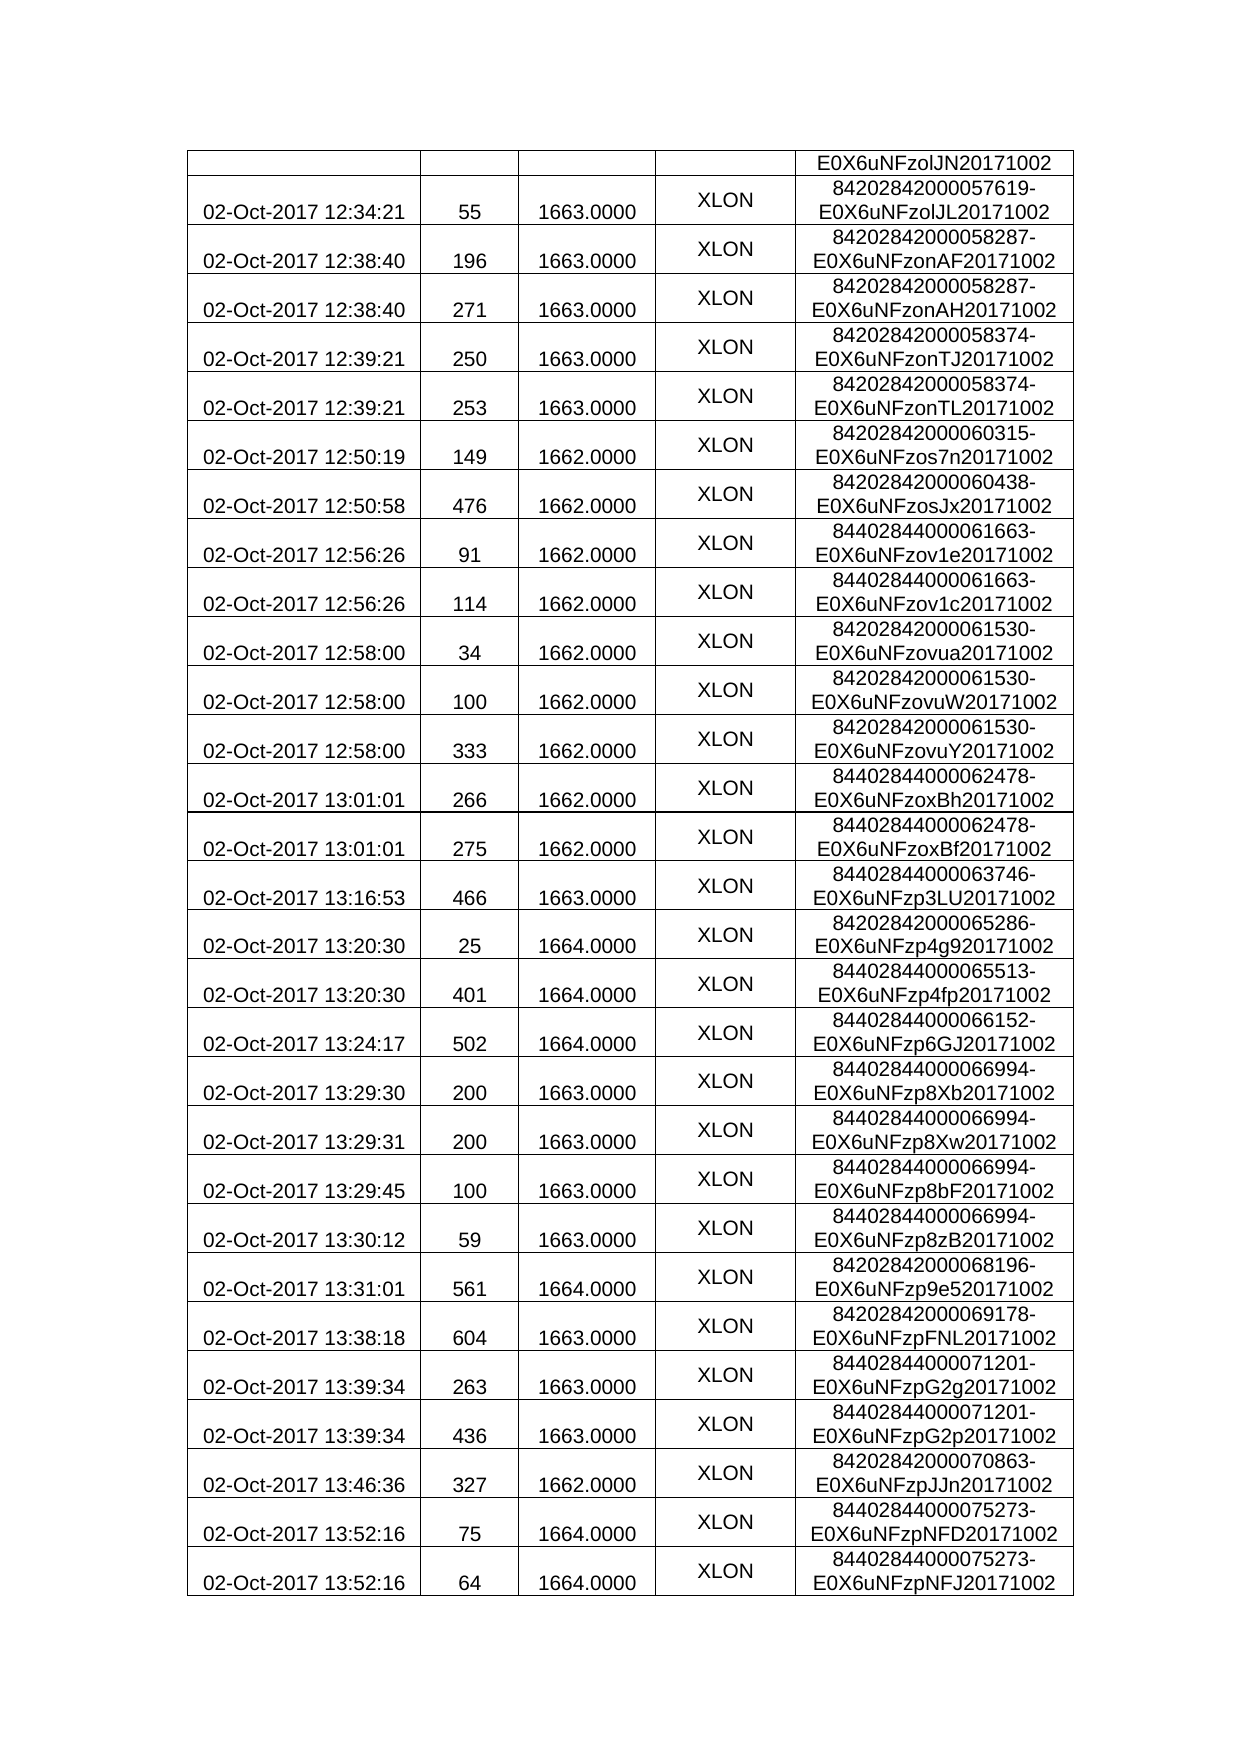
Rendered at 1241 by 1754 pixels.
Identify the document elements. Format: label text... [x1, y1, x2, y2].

table_cell 1663.0000 [519, 1204, 655, 1252]
table_cell 02-Oct-2017 13:30:12 [188, 1204, 420, 1252]
table_cell XLON [656, 813, 795, 860]
table_cell 275 [421, 813, 518, 860]
table_cell XLON [656, 225, 795, 273]
table_cell 100 [421, 1155, 518, 1203]
table_cell 250 [421, 323, 518, 371]
table_cell XLON [656, 372, 795, 420]
table_cell 196 [421, 225, 518, 273]
table_cell XLON [656, 519, 795, 567]
table_cell XLON [656, 1351, 795, 1399]
table_cell 02-Oct-2017 13:20:30 [188, 959, 420, 1007]
table_cell XLON [656, 1008, 795, 1056]
table_cell 02-Oct-2017 13:52:16 [188, 1498, 420, 1546]
table_cell XLON [656, 617, 795, 664]
table_cell XLON [656, 1547, 795, 1595]
table_cell 1663.0000 [519, 274, 655, 322]
table_cell 401 [421, 959, 518, 1007]
table_cell XLON [656, 1253, 795, 1301]
table_cell 84402844000061663-E0X6uNFzov1e20171002 [796, 519, 1073, 567]
table_cell XLON [656, 1449, 795, 1497]
table_cell 02-Oct-2017 12:50:58 [188, 470, 420, 518]
table_cell 02-Oct-2017 13:31:01 [188, 1253, 420, 1301]
table_cell 1662.0000 [519, 1449, 655, 1497]
table_cell 466 [421, 861, 518, 909]
table_cell XLON [656, 861, 795, 909]
table_cell 1664.0000 [519, 1253, 655, 1301]
table_cell 1664.0000 [519, 1498, 655, 1546]
table_cell 84202842000057619-E0X6uNFzolJL20171002 [796, 176, 1073, 224]
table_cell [796, 151, 1073, 175]
table_cell 1662.0000 [519, 421, 655, 469]
table_cell 02-Oct-2017 13:46:36 [188, 1449, 420, 1497]
table_cell 100 [421, 666, 518, 713]
table_cell XLON [656, 1155, 795, 1203]
table_cell 02-Oct-2017 12:34:21 [188, 176, 420, 224]
table_cell 561 [421, 1253, 518, 1301]
table_cell 604 [421, 1302, 518, 1350]
table_cell 02-Oct-2017 13:01:01 [188, 813, 420, 860]
table_cell XLON [656, 568, 795, 616]
table_cell XLON [656, 1057, 795, 1105]
table_cell 84202842000061530-E0X6uNFzovuY20171002 [796, 715, 1073, 762]
table_cell 1663.0000 [519, 1057, 655, 1105]
table_cell 333 [421, 715, 518, 762]
table_cell XLON [656, 323, 795, 371]
table_cell 1662.0000 [519, 568, 655, 616]
table_cell 02-Oct-2017 12:38:40 [188, 274, 420, 322]
table_cell 327 [421, 1449, 518, 1497]
table_cell 1663.0000 [519, 372, 655, 420]
table_cell XLON [656, 715, 795, 762]
table_cell 1663.0000 [519, 323, 655, 371]
table_cell 84402844000075273-E0X6uNFzpNFD20171002 [796, 1498, 1073, 1546]
table_cell 266 [421, 764, 518, 811]
table_cell 64 [421, 1547, 518, 1595]
table_cell 1662.0000 [519, 617, 655, 664]
table_cell 02-Oct-2017 12:56:26 [188, 568, 420, 616]
table_cell 84202842000058287-E0X6uNFzonAF20171002 [796, 225, 1073, 273]
table_cell 1664.0000 [519, 1008, 655, 1056]
table_cell 02-Oct-2017 12:58:00 [188, 617, 420, 664]
table_cell 84202842000058374-E0X6uNFzonTL20171002 [796, 372, 1073, 420]
table_cell 84202842000060438-E0X6uNFzosJx20171002 [796, 470, 1073, 518]
table_cell 02-Oct-2017 12:39:21 [188, 323, 420, 371]
table_cell XLON [656, 764, 795, 811]
table_cell 1664.0000 [519, 1547, 655, 1595]
table_cell 271 [421, 274, 518, 322]
table_cell 200 [421, 1057, 518, 1105]
table_cell 1663.0000 [519, 176, 655, 224]
table_cell 84202842000058374-E0X6uNFzonTJ20171002 [796, 323, 1073, 371]
table_cell 1662.0000 [519, 715, 655, 762]
table_cell XLON [656, 1204, 795, 1252]
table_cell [188, 151, 420, 175]
table_cell XLON [656, 421, 795, 469]
table_cell 84202842000061530-E0X6uNFzovua20171002 [796, 617, 1073, 664]
table_cell 84402844000071201-E0X6uNFzpG2g20171002 [796, 1351, 1073, 1399]
table_cell 25 [421, 910, 518, 958]
table_cell 02-Oct-2017 13:01:01 [188, 764, 420, 811]
table_cell 84202842000068196-E0X6uNFzp9e520171002 [796, 1253, 1073, 1301]
table_cell 1663.0000 [519, 861, 655, 909]
table_cell 263 [421, 1351, 518, 1399]
table_cell 02-Oct-2017 13:20:30 [188, 910, 420, 958]
table_cell 1662.0000 [519, 813, 655, 860]
table_cell XLON [656, 910, 795, 958]
table_cell 84402844000071201-E0X6uNFzpG2p20171002 [796, 1400, 1073, 1448]
table_cell 1663.0000 [519, 1106, 655, 1154]
table_cell 02-Oct-2017 13:38:18 [188, 1302, 420, 1350]
table_cell XLON [656, 151, 795, 175]
table_cell 149 [421, 421, 518, 469]
table_cell 02-Oct-2017 13:29:31 [188, 1106, 420, 1154]
table_cell 1662.0000 [519, 470, 655, 518]
table_cell 02-Oct-2017 12:38:40 [188, 225, 420, 273]
table_cell 1663.0000 [519, 1155, 655, 1203]
table_cell 02-Oct-2017 12:50:19 [188, 421, 420, 469]
table_cell 84202842000058287-E0X6uNFzonAH20171002 [796, 274, 1073, 322]
table_cell 84402844000061663-E0X6uNFzov1c20171002 [796, 568, 1073, 616]
table_cell 02-Oct-2017 13:29:30 [188, 1057, 420, 1105]
table_cell 02-Oct-2017 13:24:17 [188, 1008, 420, 1056]
table_cell 253 [421, 372, 518, 420]
table_cell XLON [656, 1302, 795, 1350]
table_cell 84402844000066152-E0X6uNFzp6GJ20171002 [796, 1008, 1073, 1056]
table_cell 84402844000066994-E0X6uNFzp8bF20171002 [796, 1155, 1073, 1203]
table_cell 84402844000065513-E0X6uNFzp4fp20171002 [796, 959, 1073, 1007]
table_cell 84402844000066994-E0X6uNFzp8zB20171002 [796, 1204, 1073, 1252]
table_cell 02-Oct-2017 13:39:34 [188, 1351, 420, 1399]
table_cell 1664.0000 [519, 910, 655, 958]
table_cell 1662.0000 [519, 764, 655, 811]
table_cell 1663.0000 [519, 1351, 655, 1399]
table_cell 84202842000069178-E0X6uNFzpFNL20171002 [796, 1302, 1073, 1350]
table_cell 436 [421, 1400, 518, 1448]
table_cell 91 [421, 519, 518, 567]
table_cell 84402844000066994-E0X6uNFzp8Xb20171002 [796, 1057, 1073, 1105]
table_cell 02-Oct-2017 12:58:00 [188, 715, 420, 762]
table_cell 84402844000075273-E0X6uNFzpNFJ20171002 [796, 1547, 1073, 1595]
table_cell XLON [656, 666, 795, 713]
table_cell 1663.0000 [519, 1302, 655, 1350]
table_cell 02-Oct-2017 12:39:21 [188, 372, 420, 420]
table_cell 59 [421, 1204, 518, 1252]
table_cell 200 [421, 1106, 518, 1154]
table_cell 84402844000066994-E0X6uNFzp8Xw20171002 [796, 1106, 1073, 1154]
table_cell 84202842000070863-E0X6uNFzpJJn20171002 [796, 1449, 1073, 1497]
table_cell 1663.0000 [519, 151, 655, 175]
table_cell 199 [421, 151, 518, 175]
table_cell 1662.0000 [519, 519, 655, 567]
table_cell XLON [656, 1400, 795, 1448]
table_cell 114 [421, 568, 518, 616]
table_cell 02-Oct-2017 12:58:00 [188, 666, 420, 713]
table_cell 1663.0000 [519, 1400, 655, 1448]
table_cell XLON [656, 1106, 795, 1154]
table_cell XLON [656, 1498, 795, 1546]
table_cell 1664.0000 [519, 959, 655, 1007]
table_cell 55 [421, 176, 518, 224]
table_cell 84202842000065286-E0X6uNFzp4g920171002 [796, 910, 1073, 958]
table_cell XLON [656, 959, 795, 1007]
table_cell 02-Oct-2017 13:16:53 [188, 861, 420, 909]
table_cell 84402844000062478-E0X6uNFzoxBh20171002 [796, 764, 1073, 811]
table_cell 502 [421, 1008, 518, 1056]
table_cell XLON [656, 176, 795, 224]
table_cell 1663.0000 [519, 225, 655, 273]
table_cell 84202842000060315-E0X6uNFzos7n20171002 [796, 421, 1073, 469]
table_cell 02-Oct-2017 13:29:45 [188, 1155, 420, 1203]
table_cell XLON [656, 470, 795, 518]
table_cell 02-Oct-2017 13:39:34 [188, 1400, 420, 1448]
table_cell 84402844000063746-E0X6uNFzp3LU20171002 [796, 861, 1073, 909]
table_cell 476 [421, 470, 518, 518]
table_cell XLON [656, 274, 795, 322]
table_cell 34 [421, 617, 518, 664]
table_cell 84202842000061530-E0X6uNFzovuW20171002 [796, 666, 1073, 713]
table_cell 02-Oct-2017 12:56:26 [188, 519, 420, 567]
table_cell 84402844000062478-E0X6uNFzoxBf20171002 [796, 813, 1073, 860]
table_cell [188, 1547, 420, 1595]
table_cell 1662.0000 [519, 666, 655, 713]
table_cell 75 [421, 1498, 518, 1546]
